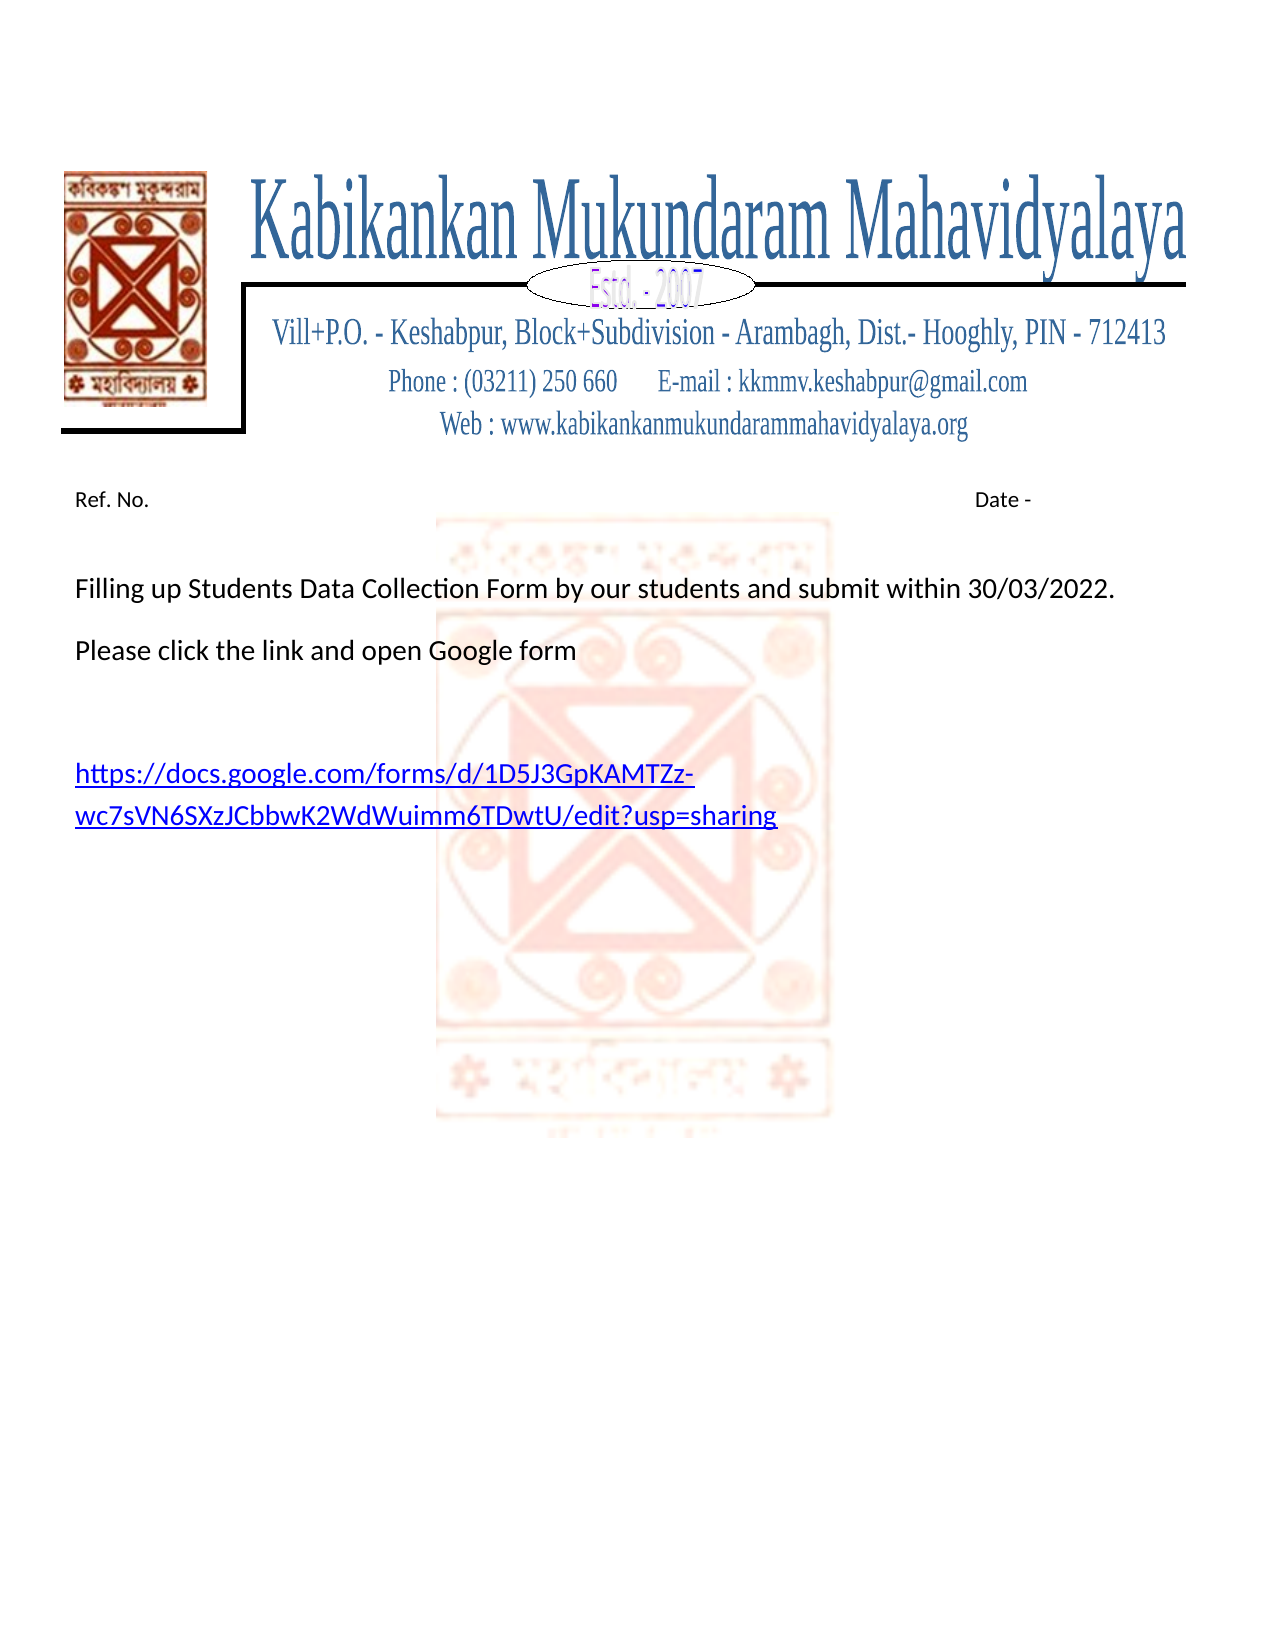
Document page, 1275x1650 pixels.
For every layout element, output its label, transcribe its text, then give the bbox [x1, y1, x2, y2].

picture [64, 171, 208, 407]
text https://docs.google.com/forms/d/1D5J3GpKAMTZz-wc7sVN6SXzJCbbwK2WdWuimm6TDwtU/edit?usp=sharing [75, 756, 1200, 832]
text Ref. No. Date - [75, 485, 1200, 513]
text Please click the link and open Google form [75, 632, 1200, 668]
text Filling up Students Data Collection Form by our students and submit within 30/03/2022. [75, 570, 1200, 606]
